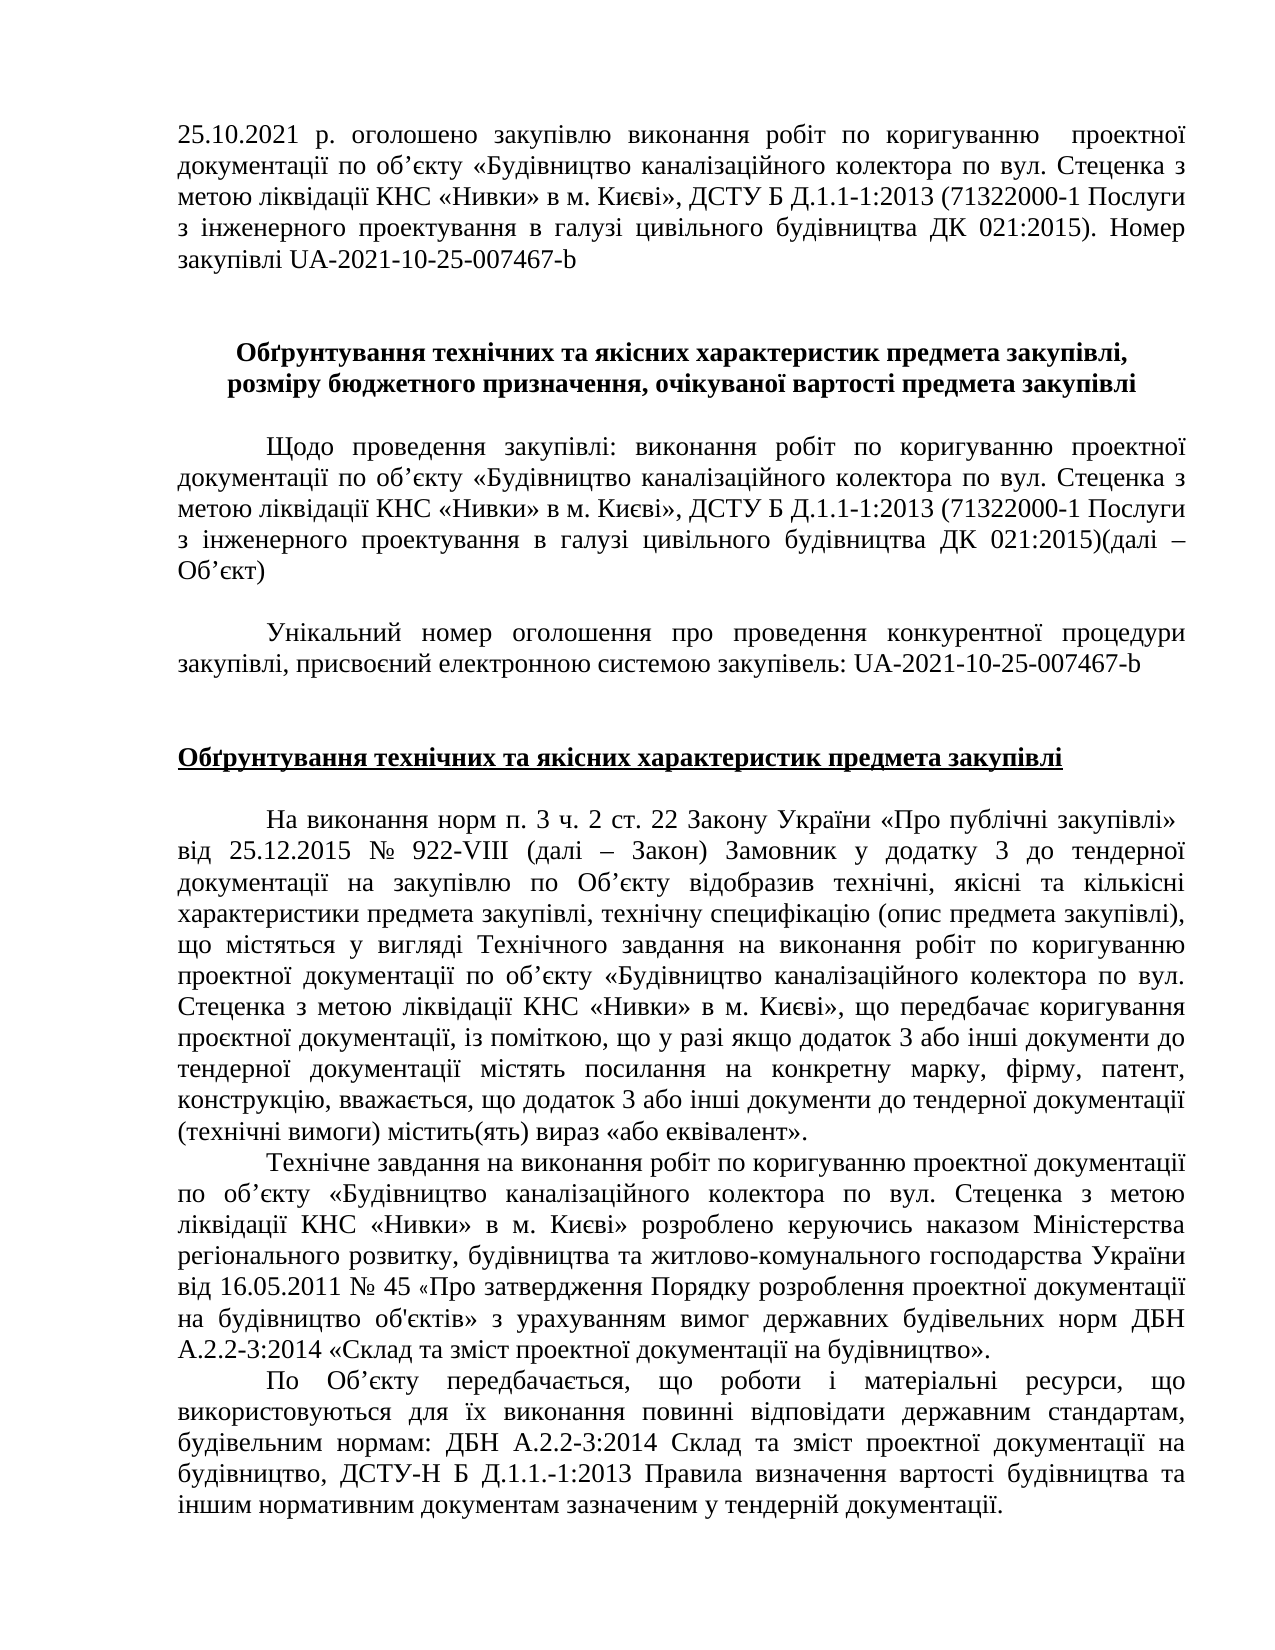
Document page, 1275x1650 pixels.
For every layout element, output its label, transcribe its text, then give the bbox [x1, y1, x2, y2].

text Унікальний номер оголошення про проведення конкурентної процедури закупівлі, присвоєний електронною системою закупівель: UA-2021-10-25-007467-b [177, 616, 1186, 679]
text Щодо проведення закупівлі: виконання робіт по коригуванню проектної документації по об’єкту «Будівництво каналізаційного колектора по вул. Стеценка з метою ліквідації КНС «Нивки» в м. Києві», ДСТУ Б Д.1.1-1:2013 (71322000-1 Послуги з інженерного проектування в галузі цивільного будівництва ДК 021:2015)(далі – Об’єкт) [177, 429, 1186, 585]
text Технічне завдання на виконання робіт по коригуванню проектної документації по об’єкту «Будівництво каналізаційного колектора по вул. Стеценка з метою ліквідації КНС «Нивки» в м. Києві» розроблено керуючись наказом Міністерства регіонального розвитку, будівництва та житлово-комунального господарства України від 16.05.2011 № 45 «Про затвердження Порядку розроблення проектної документації на будівництво об'єктів» з урахуванням вимог державних будівельних норм ДБН А.2.2-3:2014 «Склад та зміст проектної документації на будівництво». [177, 1146, 1186, 1364]
text Обґрунтування технічних та якісних характеристик предмета закупівлі [177, 741, 1186, 772]
text Обґрунтування технічних та якісних характеристик предмета закупівлі, [177, 336, 1186, 367]
text 25.10.2021 р. оголошено закупівлю виконання робіт по коригуванню проектної документації по об’єкту «Будівництво каналізаційного колектора по вул. Стеценка з метою ліквідації КНС «Нивки» в м. Києві», ДСТУ Б Д.1.1-1:2013 (71322000-1 Послуги з інженерного проектування в галузі цивільного будівництва ДК 021:2015). Номер закупівлі UA-2021-10-25-007467-b [177, 118, 1186, 274]
text На виконання норм п. 3 ч. 2 ст. 22 Закону України «Про публічні закупівлі» від 25.12.2015 № 922-VIII (далі – Закон) Замовник у додатку 3 до тендерної документації на закупівлю по Об’єкту відобразив технічні, якісні та кількісні характеристики предмета закупівлі, технічну специфікацію (опис предмета закупівлі), що містяться у вигляді Технічного завдання на виконання робіт по коригуванню проектної документації по об’єкту «Будівництво каналізаційного колектора по вул. Стеценка з метою ліквідації КНС «Нивки» в м. Києві», що передбачає коригування проєктної документації, із поміткою, що у разі якщо додаток 3 або інші документи до тендерної документації містять посилання на конкретну марку, фірму, патент, конструкцію, вважається, що додаток 3 або інші документи до тендерної документації (технічні вимоги) містить(ять) вираз «або еквівалент». [177, 803, 1186, 1146]
text розміру бюджетного призначення, очікуваної вартості предмета закупівлі [177, 367, 1186, 398]
text По Об’єкту передбачається, що роботи і матеріальні ресурси, що використовуються для їх виконання повинні відповідати державним стандартам, будівельним нормам: ДБН А.2.2-3:2014 Склад та зміст проектної документації на будівництво, ДСТУ-Н Б Д.1.1.-1:2013 Правила визначення вартості будівництва та іншим нормативним документам зазначеним у тендерній документації. [177, 1364, 1186, 1520]
